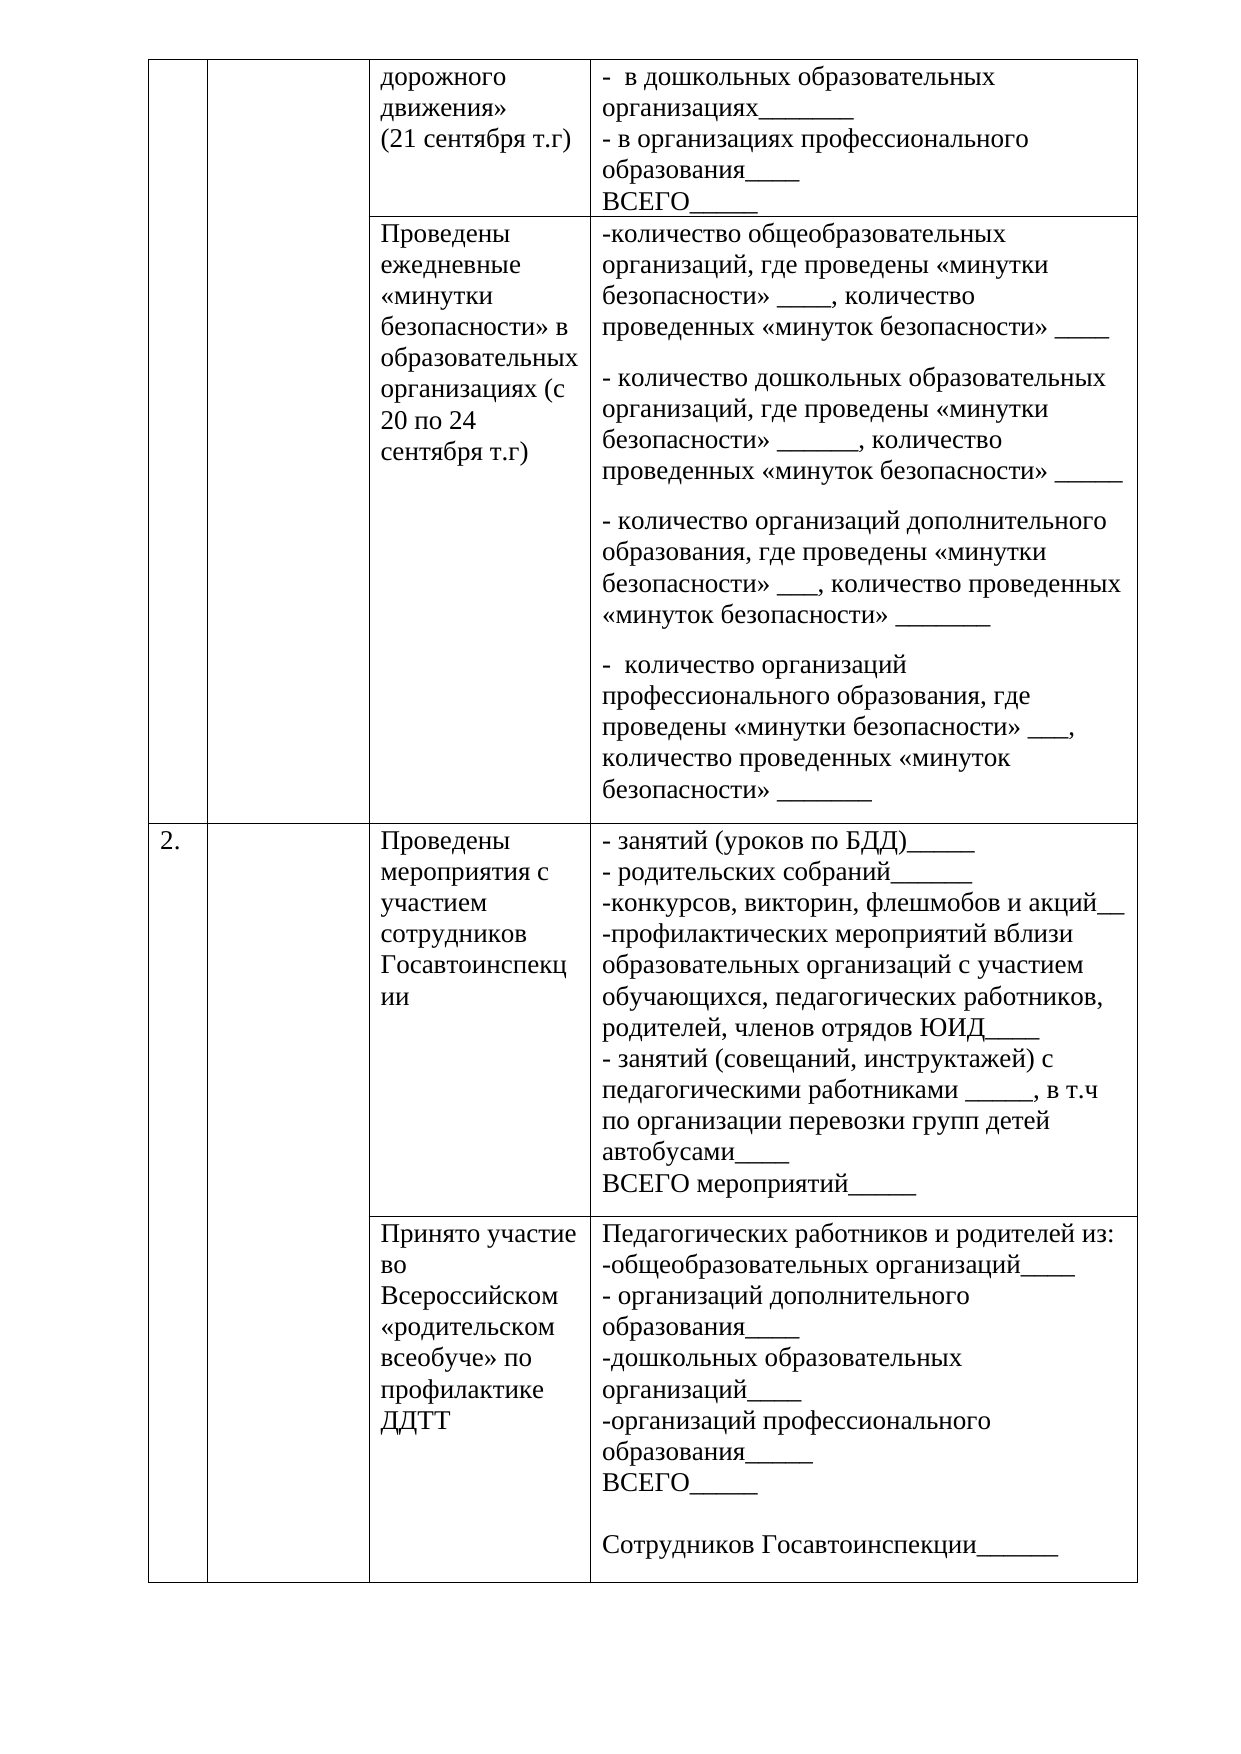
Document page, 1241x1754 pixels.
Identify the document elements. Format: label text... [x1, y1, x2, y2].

table_cell 2. [149, 824, 207, 1582]
table_cell Принято участие во Всероссийском «родительском всеобуче» по профилактике ДДТТ [370, 1217, 590, 1582]
table_cell - занятий (уроков по БДД)_____ - родительских собраний______ -конкурсов, викторин, флешмобов и акций__ -профилактических мероприятий вблизи образовательных организаций с участием обучающихся, педагогических работников, родителей, членов отрядов ЮИД____ - занятий (совещаний, инструктажей) с педагогическими работниками _____, в т.ч по организации перевозки групп детей автобусами____ ВСЕГО мероприятий_____ [591, 824, 1137, 1216]
table_cell Педагогических работников и родителей из: -общеобразовательных организаций____ - организаций дополнительного образования____ -дошкольных образовательных организаций____ -организаций профессионального образования_____ ВСЕГО_____ Сотрудников Госавтоинспекции______ [591, 1217, 1137, 1582]
table_cell [208, 824, 369, 1582]
table_cell -количество общеобразовательных организаций, где проведены «минутки безопасности» ____, количество проведенных «минуток безопасности» ____ - количество дошкольных образовательных организаций, где проведены «минутки безопасности» ______, количество проведенных «минуток безопасности» _____ - количество организаций дополнительного образования, где проведены «минутки безопасности» ___, количество проведенных «минуток безопасности» _______ - количество организаций профессионального образования, где проведены «минутки безопасности» ___, количество проведенных «минуток безопасности» _______ [591, 217, 1137, 823]
table_cell Проведены мероприятия с участием сотрудников Госавтоинспекции [370, 824, 590, 1216]
table_cell Проведены ежедневные «минутки безопасности» в образовательных организациях (с 20 по 24 сентября т.г) [370, 217, 590, 823]
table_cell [591, 60, 1137, 216]
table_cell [370, 60, 590, 216]
